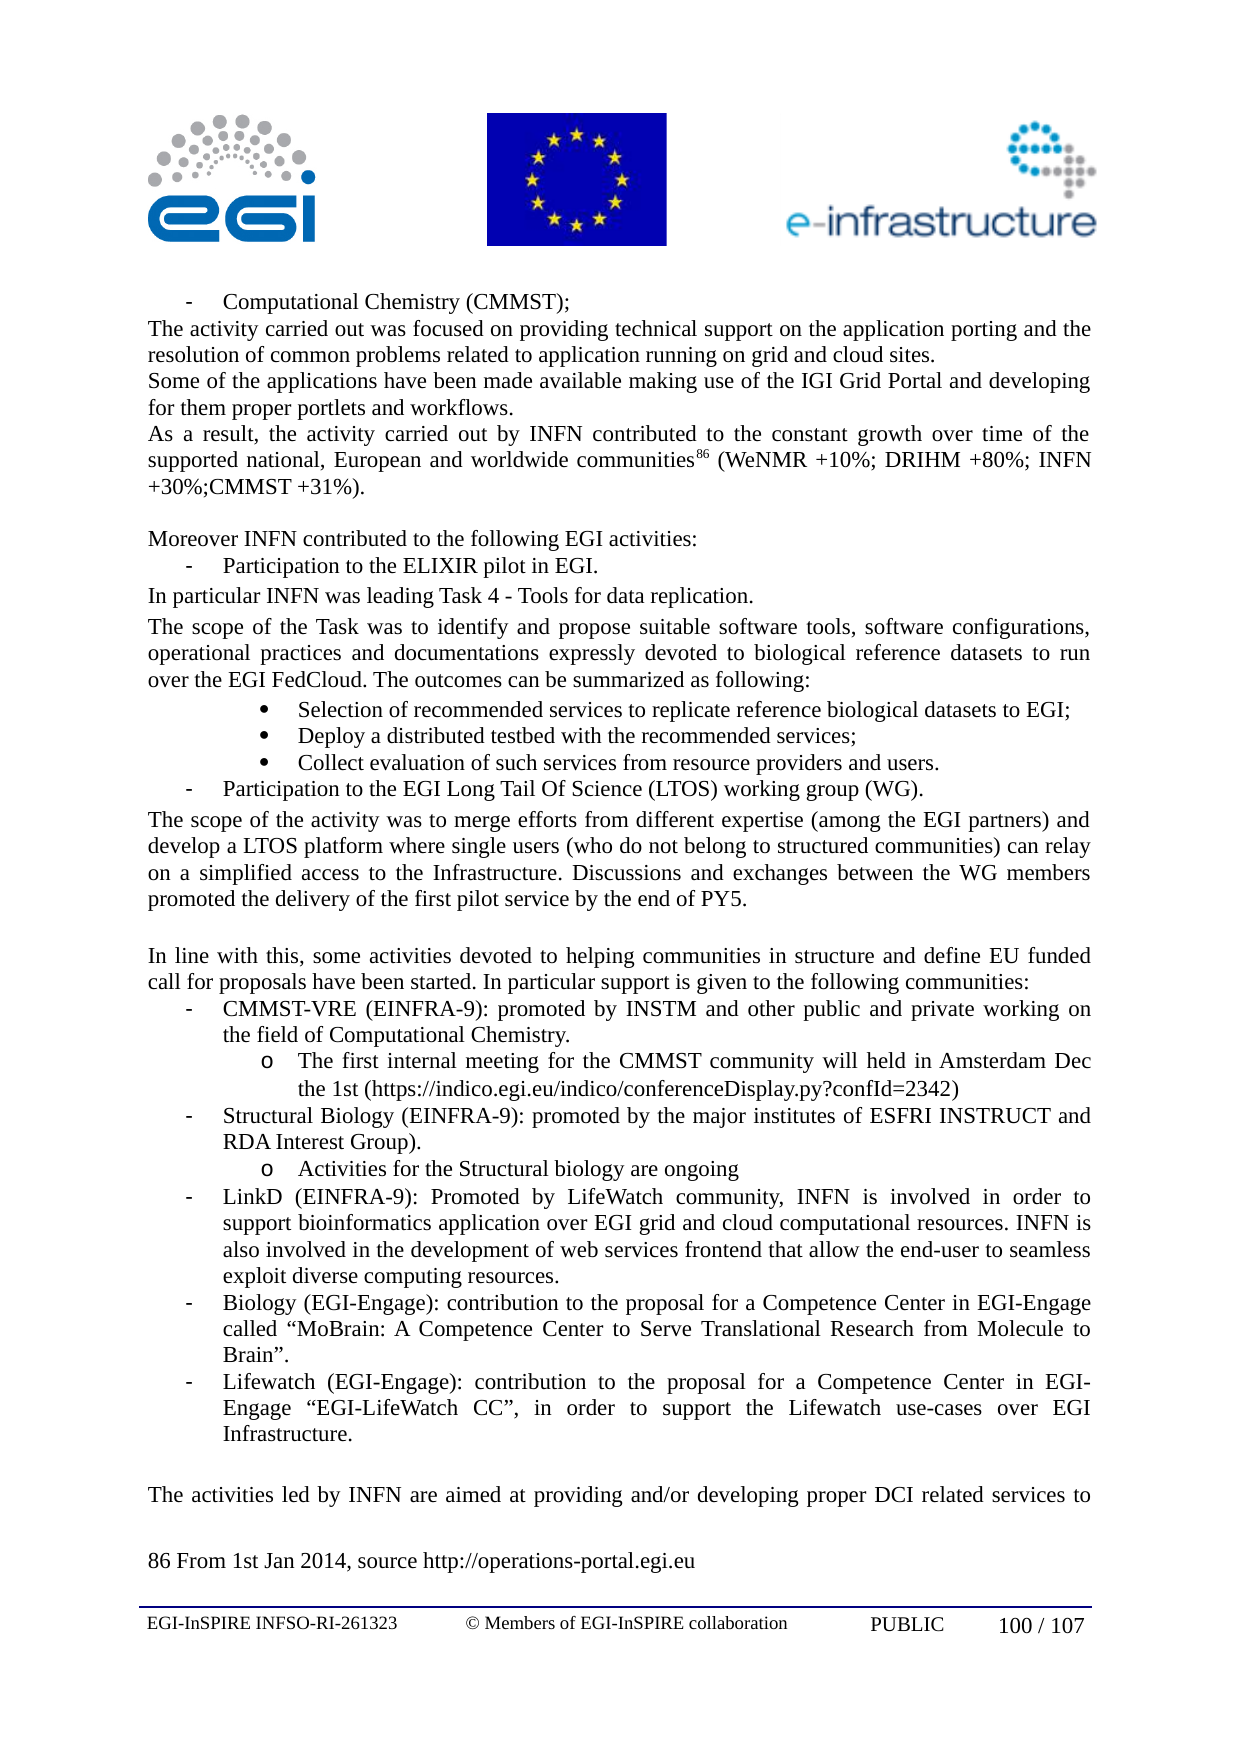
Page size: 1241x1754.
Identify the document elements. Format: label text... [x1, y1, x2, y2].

text The activity carried out was focused on providing technical support on the application porting and the resolution of common problems related to application running on grid and cloud sites. [148, 314, 1092, 367]
list The scope of the activity was to merge efforts from different expertise (among the EGI partners) and develop a LTOS platform where single users (who do not belong to structured communities) can relay on a simplified access to the Infrastructure. Discussions and exchanges between the WG members promoted the delivery of the first pilot service by the end of PY5. [148, 806, 1092, 911]
list Structural Biology (EINFRA-9): promoted by the major institutes of ESFRI INSTRUCT and RDA Interest Group). [185, 1102, 1092, 1155]
list Collect evaluation of such services from resource providers and users. [260, 749, 1092, 775]
text In line with this, some activities devoted to helping communities in structure and define EU funded call for proposals have been started. In particular support is given to the following communities: [148, 942, 1092, 994]
list LinkD (EINFRA-9): Promoted by LifeWatch community, INFN is involved in order to support bioinformatics application over EGI grid and cloud computational resources. INFN is also involved in the development of web services frontend that allow the end-user to seamless exploit diverse computing resources. [185, 1183, 1092, 1288]
list Biology (EGI-Engage): contribution to the proposal for a Competence Center in EGI-Engage called “MoBrain: A Competence Center to Serve Translational Research from Molecule to Brain”. [185, 1288, 1092, 1368]
list Lifewatch (EGI-Engage): contribution to the proposal for a Competence Center in EGI-Engage “EGI-LifeWatch CC”, in order to support the Lifewatch use-cases over EGI Infrastructure. [185, 1368, 1092, 1447]
list In particular INFN was leading Task 4 - Tools for data replication. [148, 582, 1092, 609]
text Some of the applications have been made available making use of the IGI Grid Portal and developing for them proper portlets and workflows. [148, 367, 1092, 420]
list Deploy a distributed testbed with the recommended services; [260, 722, 1092, 749]
list The first internal meeting for the CMMST community will held in Amsterdam Dec the 1st (https://indico.egi.eu/indico/conferenceDisplay.py?confId=2342) [260, 1047, 1092, 1102]
list Activities for the Structural biology are ongoing [260, 1155, 1092, 1183]
text As a result, the activity carried out by INFN contributed to the constant growth over time of the supported national, European and worldwide communities (WeNMR +10%; DRIHM +80%; INFN +30%;CMMST +31%). [148, 420, 1092, 499]
list Participation to the ELIXIR pilot in EGI. [185, 552, 1092, 578]
list Selection of recommended services to replicate reference biological datasets to EGI; [260, 696, 1092, 722]
picture [146, 113, 317, 244]
picture [487, 113, 667, 246]
picture [779, 113, 1105, 246]
list Participation to the EGI Long Tail Of Science (LTOS) working group (WG). [185, 775, 1092, 802]
text Moreover INFN contributed to the following EGI activities: [148, 525, 1092, 552]
list Computational Chemistry (CMMST); [185, 288, 1092, 314]
list The scope of the Task was to identify and propose suitable software tools, software configurations, operational practices and documentations expressly devoted to biological reference datasets to run over the EGI FedCloud. The outcomes can be summarized as following: [148, 613, 1092, 692]
list CMMST-VRE (EINFRA-9): promoted by INSTM and other public and private working on the field of Computational Chemistry. [185, 994, 1092, 1047]
